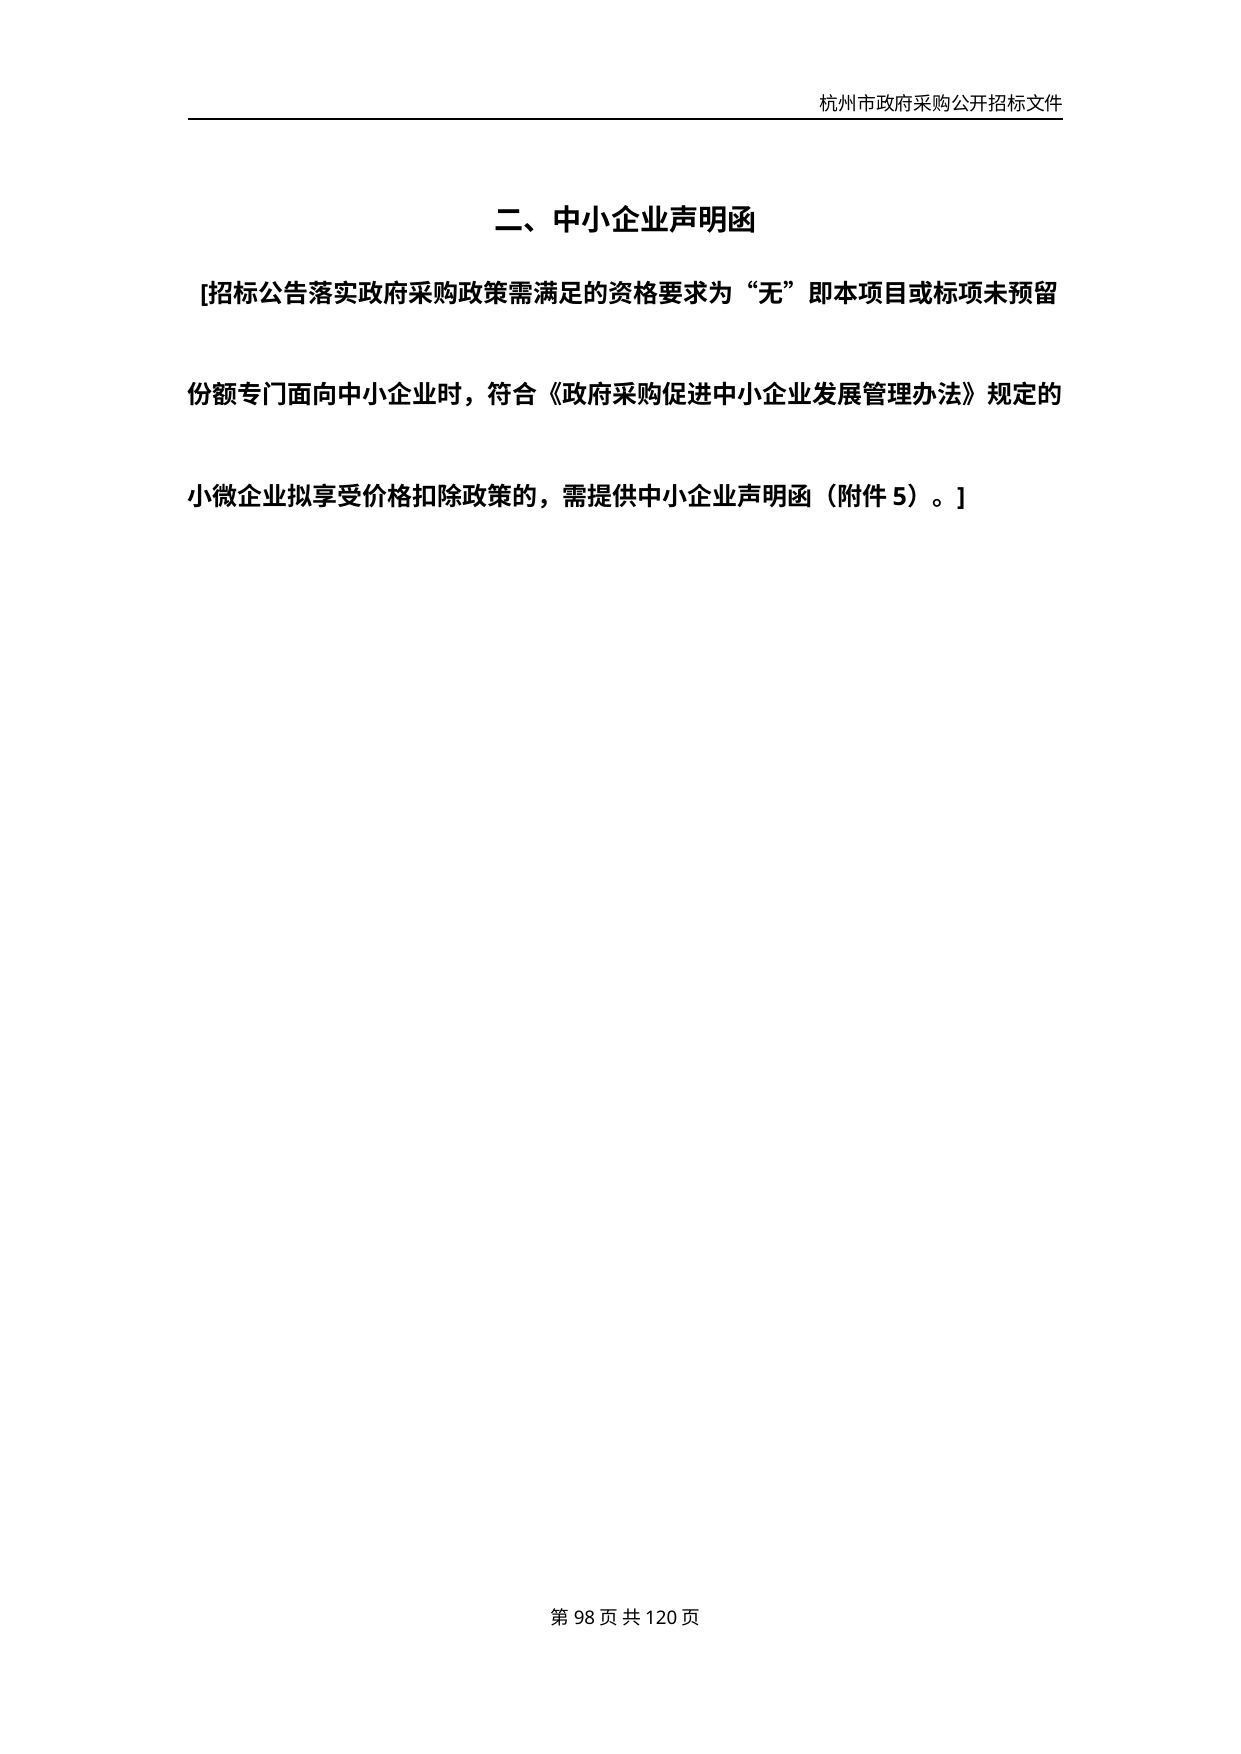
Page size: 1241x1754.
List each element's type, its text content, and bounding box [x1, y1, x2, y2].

text [招标公告落实政府采购政策需满足的资格要求为“无”即本项目或标项未预留份额专门面向中小企业时，符合《政府采购促进中小企业发展管理办法》规定的小微企业拟享受价格扣除政策的，需提供中小企业声明函（附件5）。] [187, 257, 1063, 529]
subtitle 二、中小企业声明函 [187, 184, 1063, 252]
